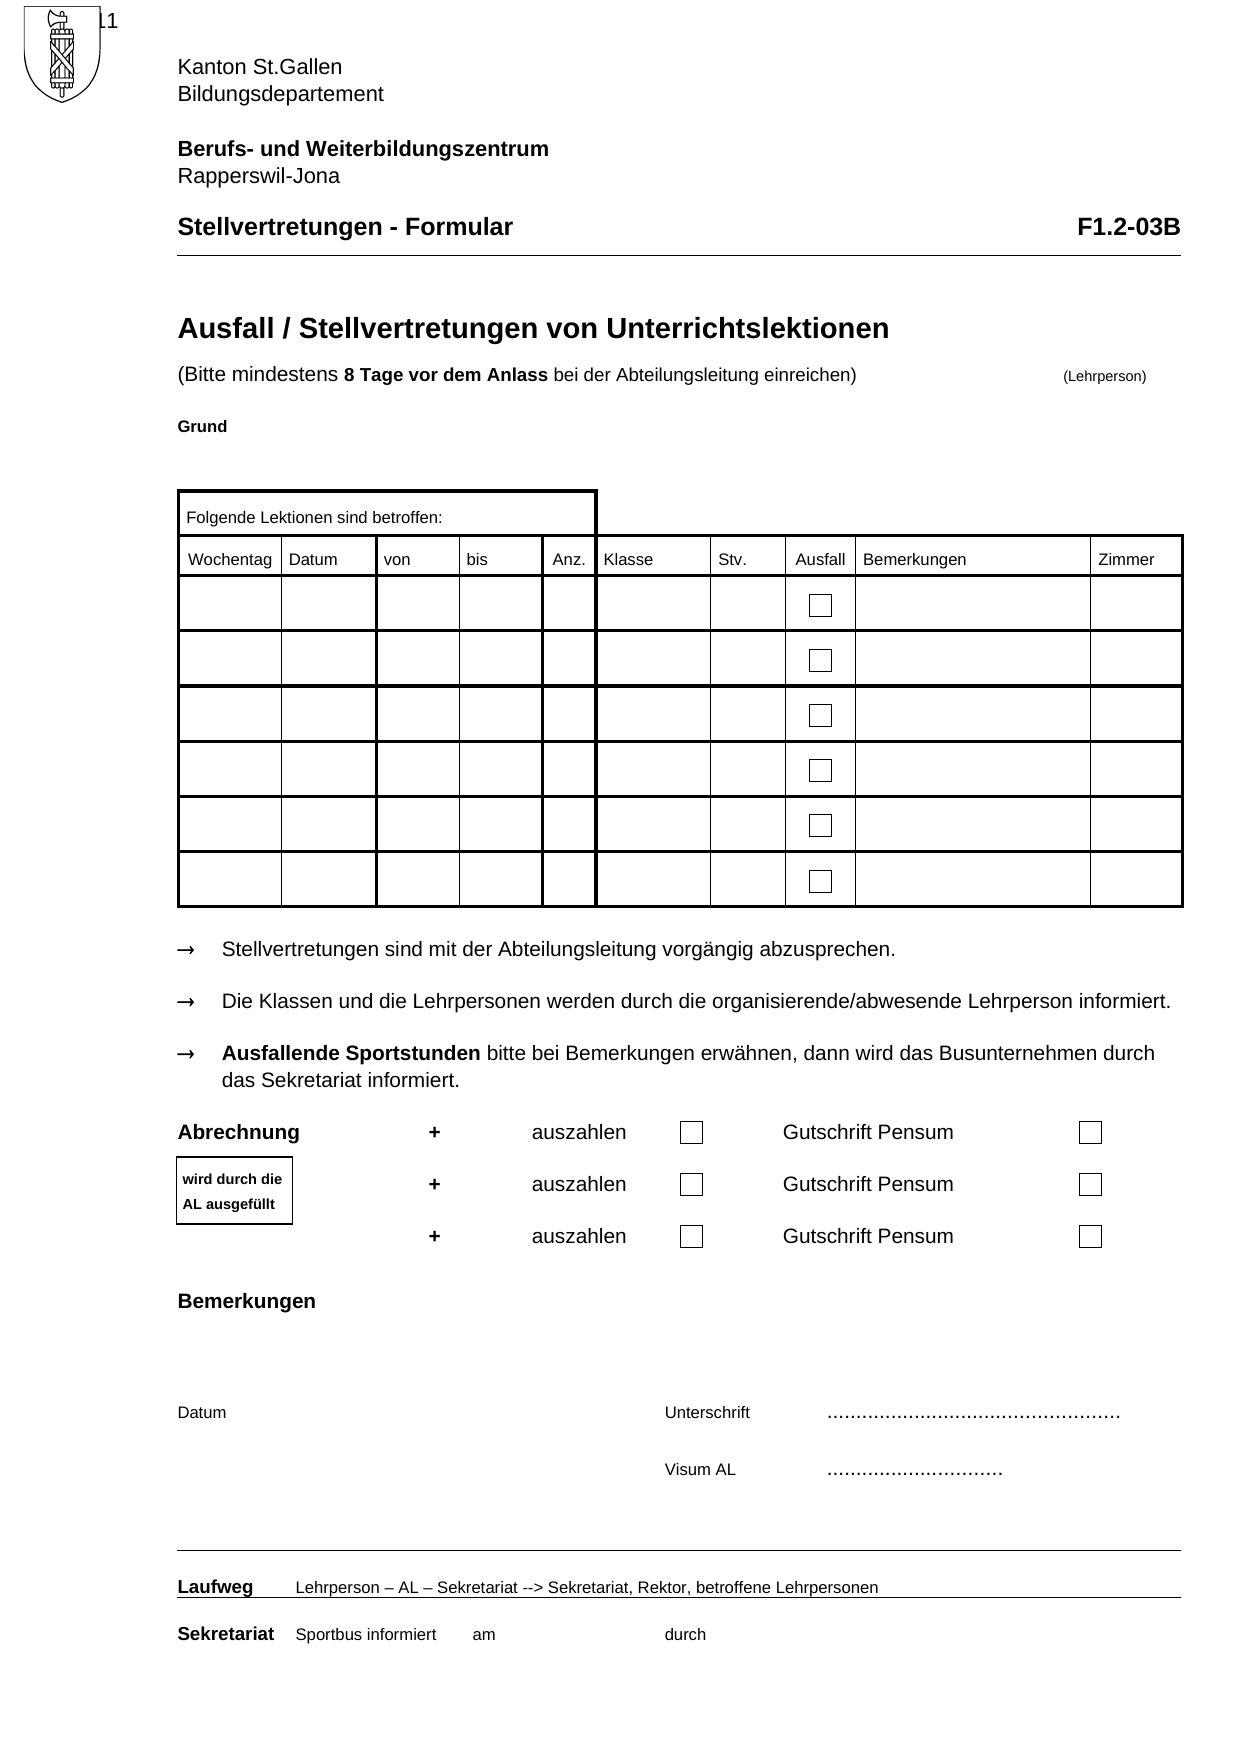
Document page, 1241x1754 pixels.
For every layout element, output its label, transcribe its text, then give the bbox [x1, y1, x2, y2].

text Ausfallende Sportstunden bitte bei Bemerkungen erwähnen, dann wird das Busunternehmen durch das Sekretariat informiert. [177, 1037, 1181, 1092]
table_cell [460, 798, 541, 850]
table_cell [544, 743, 594, 795]
table_cell [282, 798, 375, 850]
text Abrechnung auszahlen Gutschrift Pensum [177, 1117, 1181, 1144]
table_cell Anz. [544, 537, 594, 574]
table_cell Wochentag [180, 537, 281, 574]
table_cell [180, 632, 281, 684]
table_cell [786, 632, 855, 684]
table_cell [786, 688, 855, 739]
table_cell [1091, 688, 1181, 739]
table_cell bis [460, 537, 541, 574]
table_cell [282, 743, 375, 795]
text Visum AL [177, 1459, 1181, 1478]
text (Bitte mindestens 8 Tage vor dem Anlass bei der Abteilungsleitung einreichen) (Lehrperson) [177, 358, 1181, 385]
table_cell [711, 853, 785, 905]
table_cell [786, 853, 855, 905]
table_cell [378, 688, 459, 739]
table_cell [598, 577, 710, 629]
table_cell [711, 798, 785, 850]
table_cell [598, 798, 710, 850]
table_header Folgende Lektionen sind betroffen: [180, 493, 594, 534]
text Laufweg Lehrperson – AL – Sekretariat --> Sekretariat, Rektor, betroffene Lehrpersonen [177, 1551, 1181, 1597]
table_cell [282, 853, 375, 905]
table_cell Datum [282, 537, 375, 574]
table_cell Bemerkungen [856, 537, 1090, 574]
text Grund [177, 410, 1181, 477]
table_cell [378, 853, 459, 905]
table_cell [378, 632, 459, 684]
table_cell [598, 743, 710, 795]
table_cell [460, 577, 541, 629]
table_cell [378, 798, 459, 850]
table_cell [282, 688, 375, 739]
text Stellvertretungen sind mit der Abteilungsleitung vorgängig abzusprechen. [177, 933, 1181, 960]
table_cell [1091, 743, 1181, 795]
table_cell [1091, 577, 1181, 629]
table_cell [378, 577, 459, 629]
table_cell [598, 632, 710, 684]
table_cell [598, 688, 710, 739]
table_cell Stv. [711, 537, 785, 574]
table_cell [856, 853, 1090, 905]
table_cell [460, 688, 541, 739]
table_cell [711, 577, 785, 629]
table_cell [544, 577, 594, 629]
table_cell [1091, 798, 1181, 850]
table_cell von [378, 537, 459, 574]
table_cell [460, 743, 541, 795]
table_cell [711, 632, 785, 684]
table_cell [180, 798, 281, 850]
table_cell [544, 853, 594, 905]
table_cell [856, 798, 1090, 850]
text Sekretariat Sportbus informiert am durch [177, 1598, 1181, 1644]
picture [23, 6, 101, 103]
table_cell [180, 853, 281, 905]
table_cell Zimmer [1091, 537, 1181, 574]
table_cell [180, 688, 281, 739]
table_cell [544, 632, 594, 684]
table_cell [856, 632, 1090, 684]
table_cell [711, 743, 785, 795]
table_cell [786, 577, 855, 629]
table_cell [180, 743, 281, 795]
table_cell [856, 577, 1090, 629]
table_cell [1091, 853, 1181, 905]
table_cell [856, 688, 1090, 739]
table_cell Klasse [598, 537, 710, 574]
table_cell [378, 743, 459, 795]
table_cell [786, 743, 855, 795]
text Die Klassen und die Lehrpersonen werden durch die organisierende/abwesende Lehrperson informiert. [177, 985, 1181, 1012]
table_cell [180, 577, 281, 629]
table_cell [282, 577, 375, 629]
text Datum Unterschrift [177, 1398, 1181, 1422]
table_cell [460, 853, 541, 905]
table_cell [598, 853, 710, 905]
text auszahlen Gutschrift Pensum [177, 1221, 1181, 1248]
table_cell [460, 632, 541, 684]
table_cell [786, 798, 855, 850]
table_cell [544, 798, 594, 850]
subtitle Ausfall / Stellvertretungen von Unterrichtslektionen [177, 310, 1181, 346]
text Bemerkungen [177, 1285, 1181, 1312]
table_cell Ausfall [786, 537, 855, 574]
text auszahlen Gutschrift Pensum [293, 1169, 1181, 1196]
table_cell [711, 688, 785, 739]
table_cell [856, 743, 1090, 795]
table_cell [282, 632, 375, 684]
table_cell [1091, 632, 1181, 684]
table_cell [544, 688, 594, 739]
